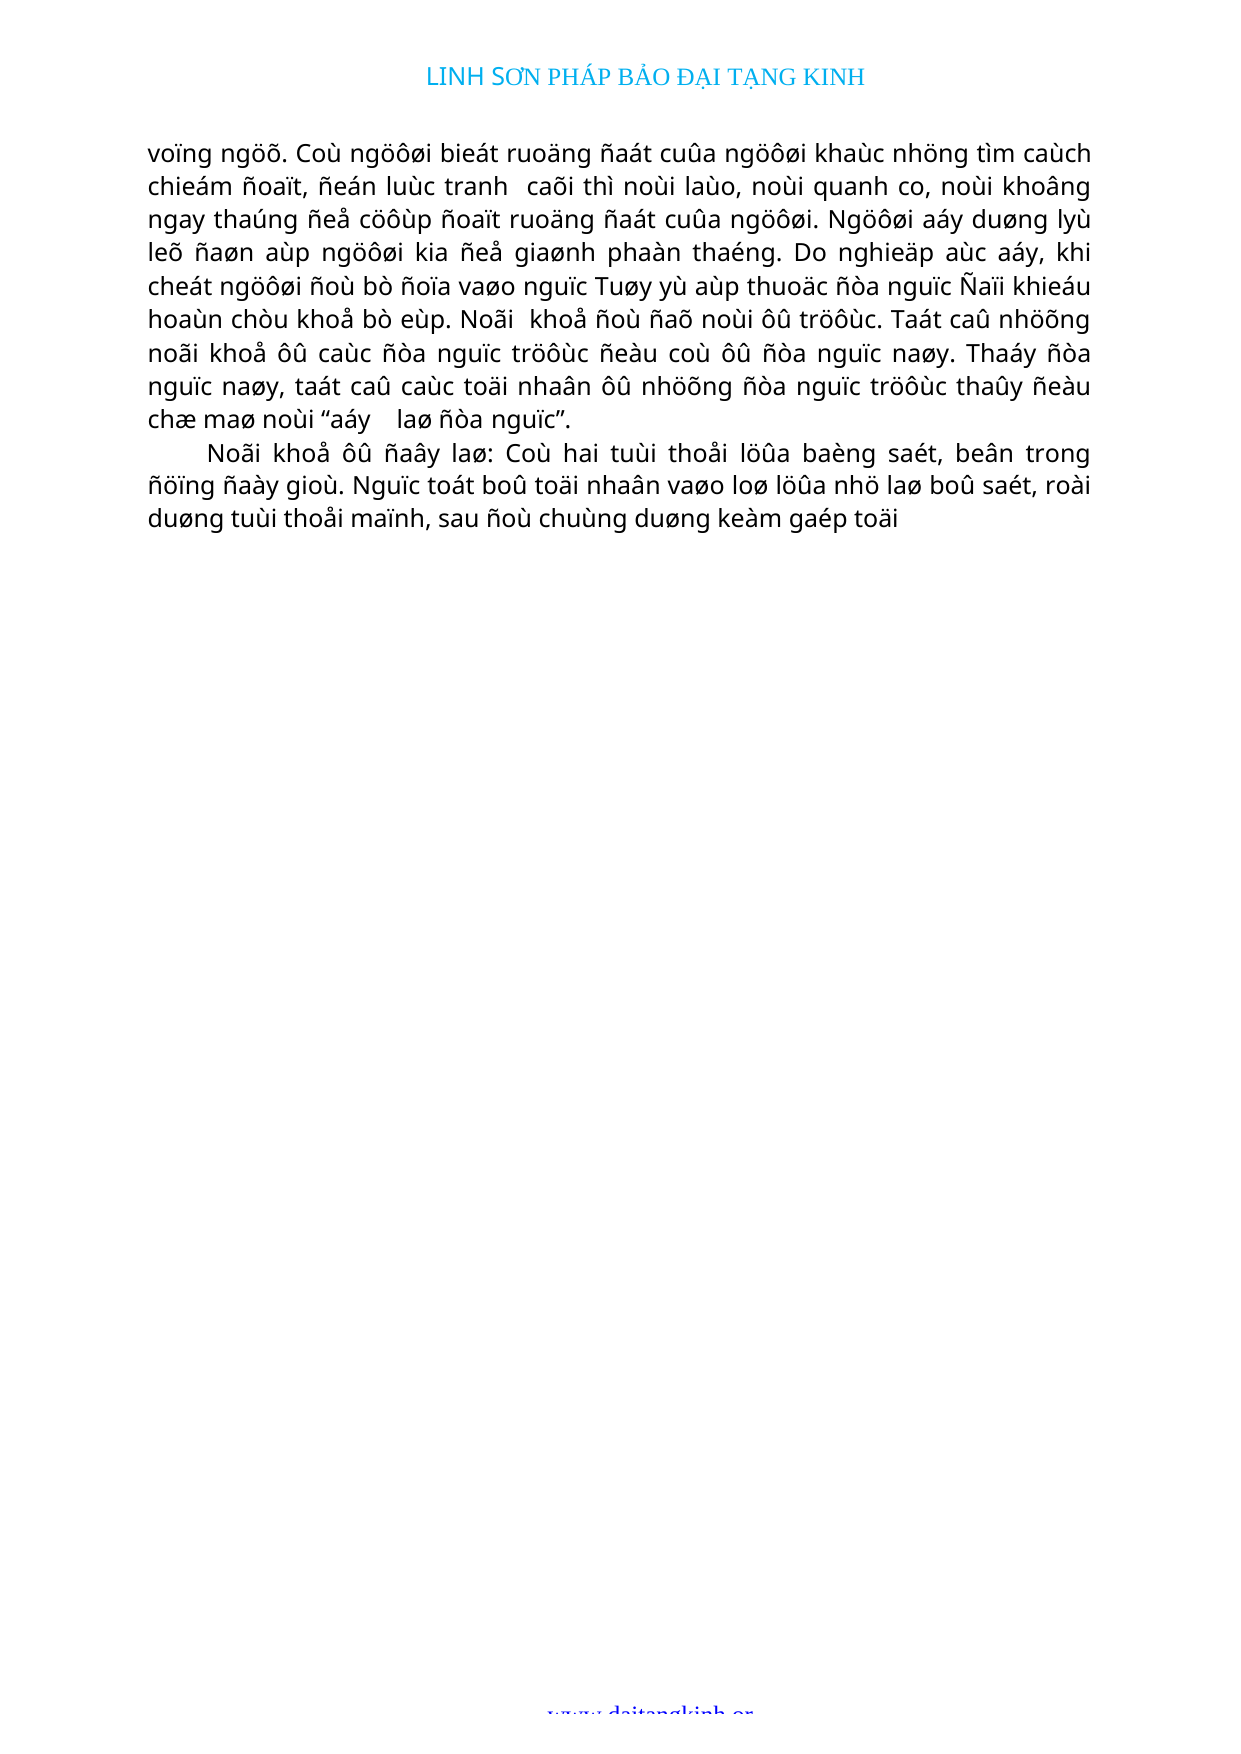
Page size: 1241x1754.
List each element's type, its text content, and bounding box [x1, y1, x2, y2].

text Noãi khoå ôû ñaây laø: Coù hai tuùi thoåi löûa baèng saét, beân trong ñöïng ñaày gioù. Nguïc toát boû toäi nhaân vaøo loø löûa nhö laø boû saét, roài duøng tuùi thoåi maïnh, sau ñoù chuùng duøng keàm gaép toäi [147, 436, 1093, 534]
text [147, 135, 1093, 436]
